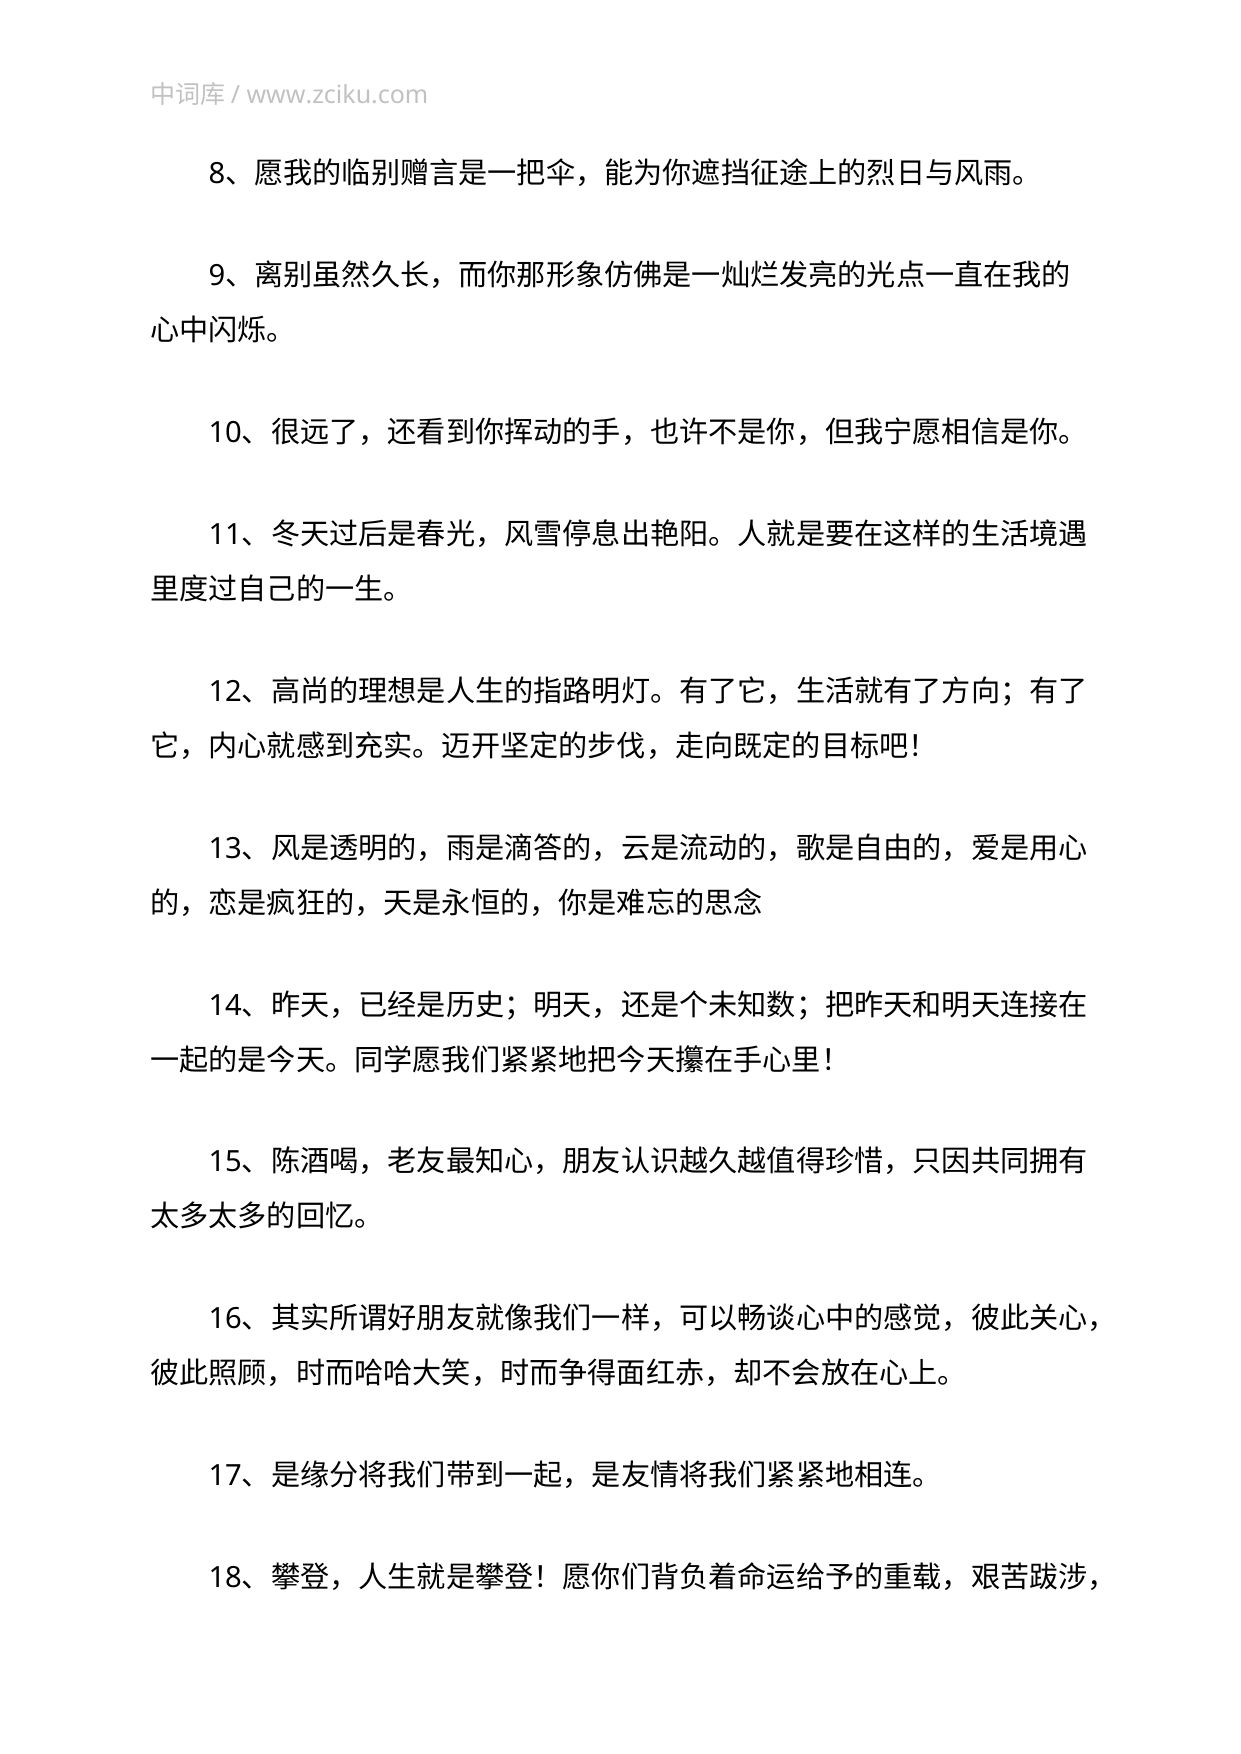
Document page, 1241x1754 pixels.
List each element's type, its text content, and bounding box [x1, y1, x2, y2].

text 8、愿我的临别赠言是一把伞，能为你遮挡征途上的烈日与风雨。 [150, 150, 1090, 192]
text 12、高尚的理想是人生的指路明灯。有了它，生活就有了方向；有了它，内心就感到充实。迈开坚定的步伐，走向既定的目标吧！ [150, 667, 1090, 765]
text 10、很远了，还看到你挥动的手，也许不是你，但我宁愿相信是你。 [150, 409, 1090, 451]
text 9、离别虽然久长，而你那形象仿佛是一灿烂发亮的光点一直在我的心中闪烁。 [150, 252, 1090, 349]
text 17、是缘分将我们带到一起，是友情将我们紧紧地相连。 [150, 1451, 1090, 1494]
text 13、风是透明的，雨是滴答的，云是流动的，歌是自由的，爱是用心的，恋是疯狂的，天是永恒的，你是难忘的思念 [150, 824, 1090, 922]
text 15、陈酒喝，老友最知心，朋友认识越久越值得珍惜，只因共同拥有太多太多的回忆。 [150, 1138, 1090, 1235]
text 14、昨天，已经是历史；明天，还是个未知数；把昨天和明天连接在一起的是今天。同学愿我们紧紧地把今天攥在手心里！ [150, 981, 1090, 1078]
text 16、其实所谓好朋友就像我们一样，可以畅谈心中的感觉，彼此关心，彼此照顾，时而哈哈大笑，时而争得面红赤，却不会放在心上。 [150, 1294, 1090, 1392]
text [150, 1553, 1090, 1596]
text 11、冬天过后是春光，风雪停息出艳阳。人就是要在这样的生活境遇里度过自己的一生。 [150, 511, 1090, 608]
